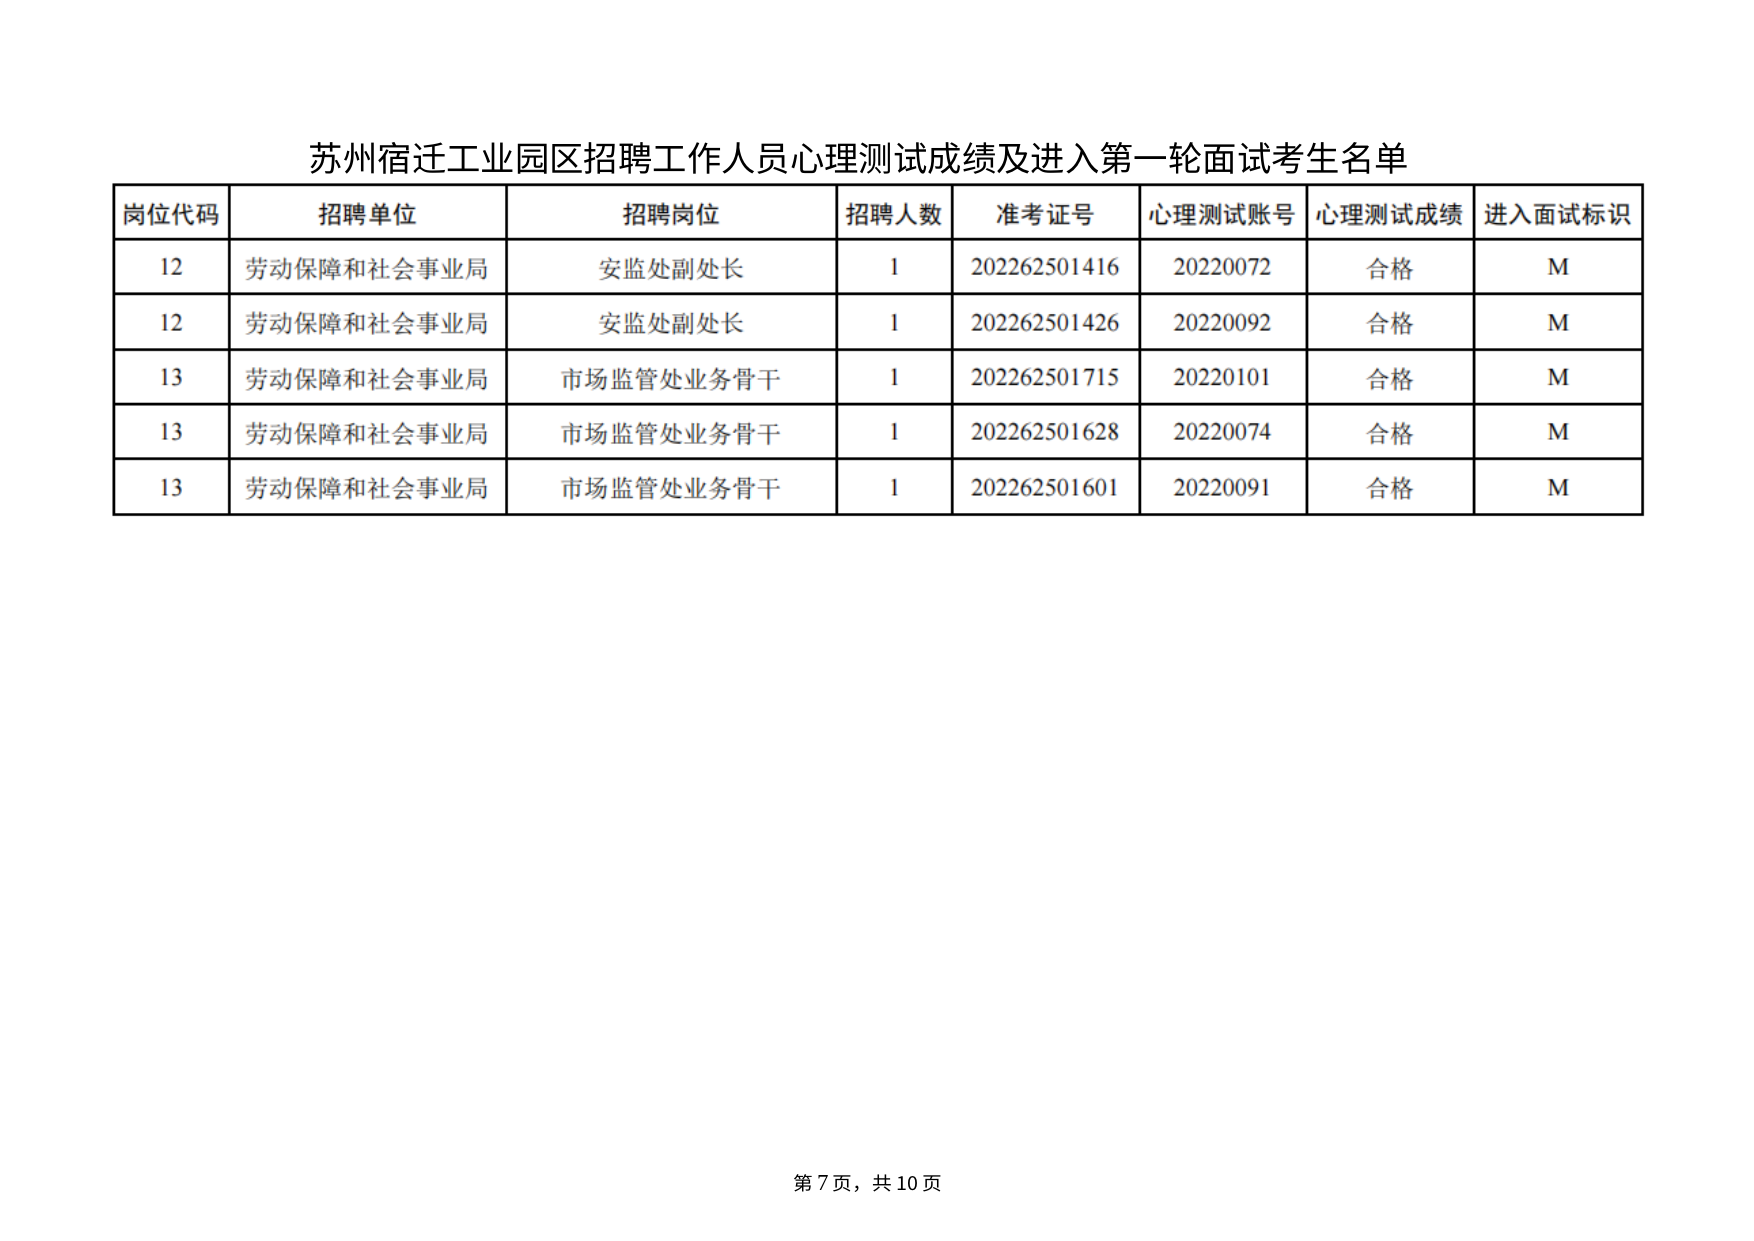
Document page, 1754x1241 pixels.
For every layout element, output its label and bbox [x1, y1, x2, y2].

picture [95, 175, 1655, 542]
